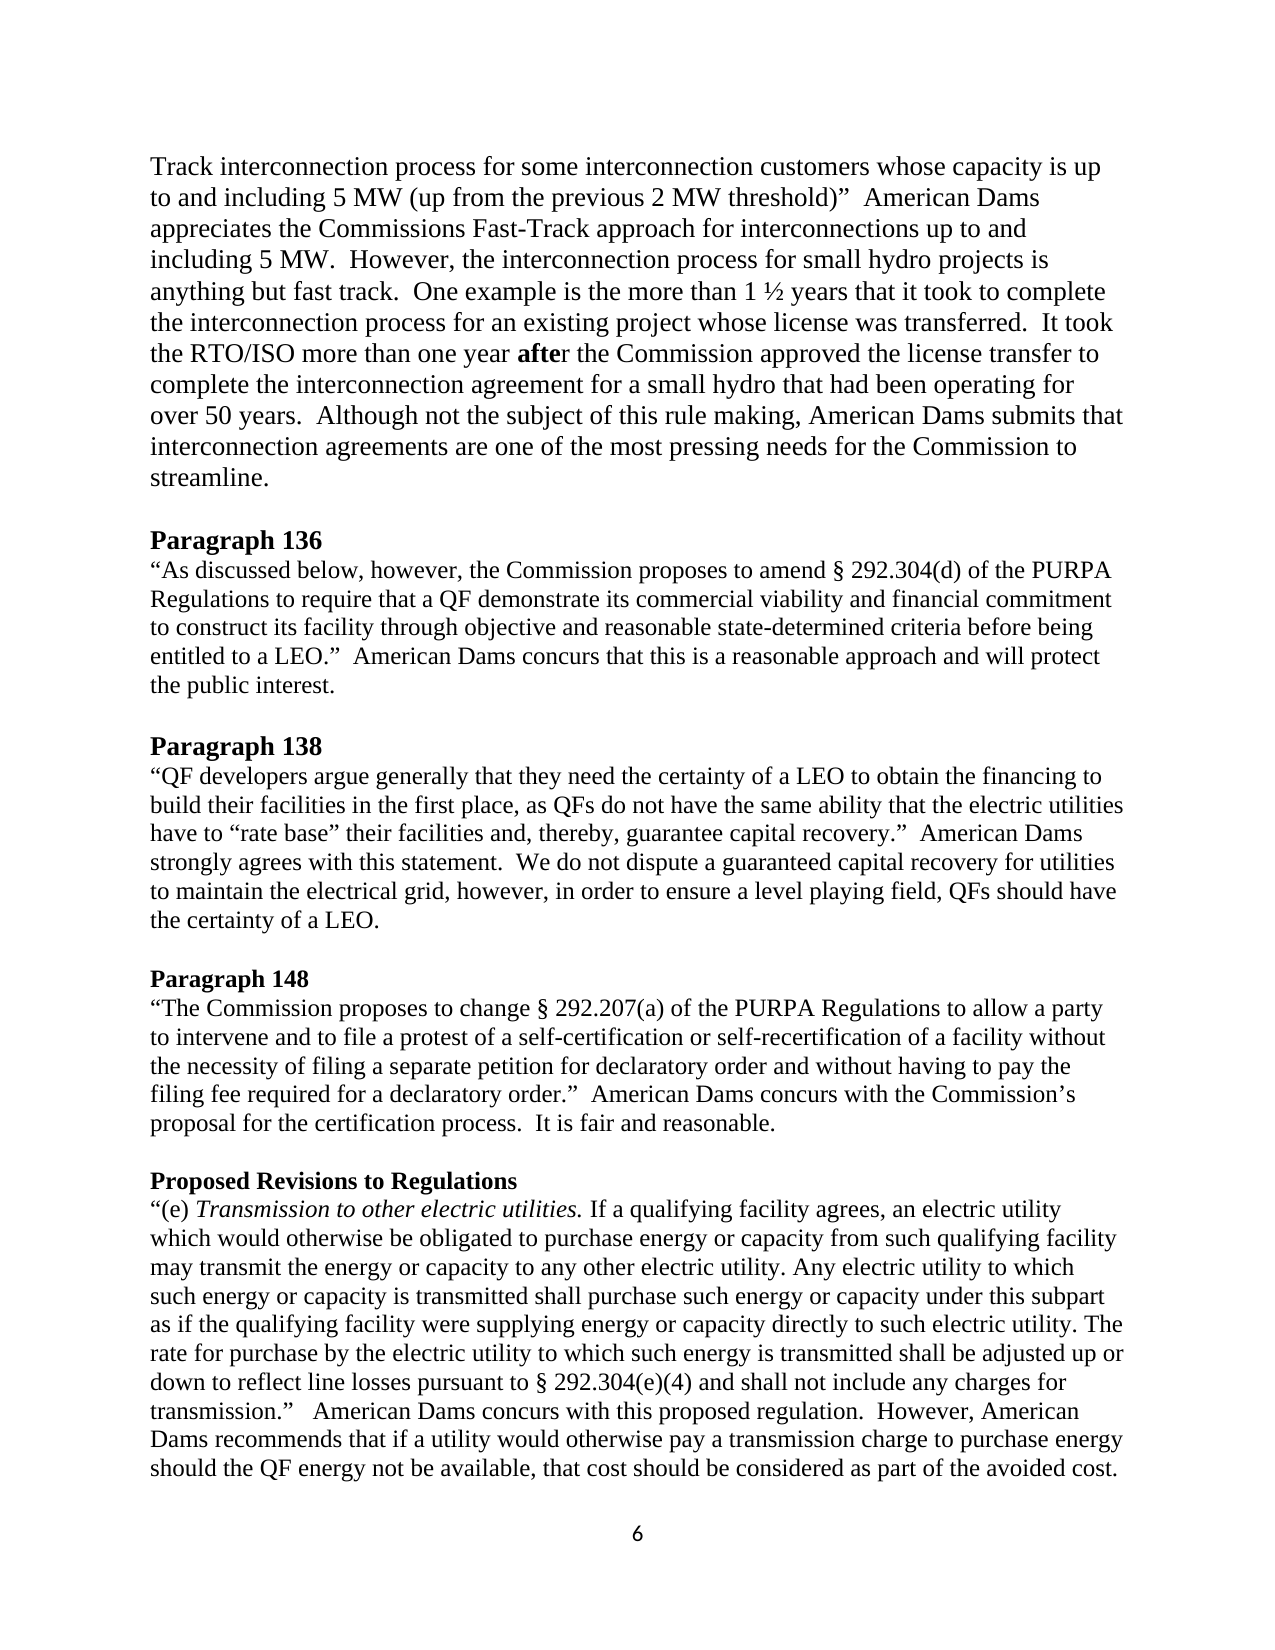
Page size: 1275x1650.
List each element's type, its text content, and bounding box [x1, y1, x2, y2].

text Paragraph 138 [150, 730, 1125, 761]
text Paragraph 136 [150, 524, 1125, 555]
text “(e) Transmission to other electric utilities. If a qualifying facility agrees, an electric utility which would otherwise be obligated to purchase energy or capacity from such qualifying facility may transmit the energy or capacity to any other electric utility. Any electric utility to which such energy or capacity is transmitted shall purchase such energy or capacity under this subpart as if the qualifying facility were supplying energy or capacity directly to such electric utility. The rate for purchase by the electric utility to which such energy is transmitted shall be adjusted up or down to reflect line losses pursuant to § 292.304(e)(4) and shall not include any charges for transmission.” American Dams concurs with this proposed regulation. However, American Dams recommends that if a utility would otherwise pay a transmission charge to purchase energy should the QF energy not be available, that cost should be considered as part of the avoided cost. [150, 1194, 1125, 1482]
text “QF developers argue generally that they need the certainty of a LEO to obtain the financing to build their facilities in the first place, as QFs do not have the same ability that the electric utilities have to “rate base” their facilities and, thereby, guarantee capital recovery.” American Dams strongly agrees with this statement. We do not dispute a guaranteed capital recovery for utilities to maintain the electrical grid, however, in order to ensure a level playing field, QFs should have the certainty of a LEO. [150, 761, 1125, 933]
text “As discussed below, however, the Commission proposes to amend § 292.304(d) of the PURPA Regulations to require that a QF demonstrate its commercial viability and financial commitment to construct its facility through objective and reasonable state-determined criteria before being entitled to a LEO.” American Dams concurs that this is a reasonable approach and will protect the public interest. [150, 555, 1125, 699]
text “The Commission proposes to change § 292.207(a) of the PURPA Regulations to allow a party to intervene and to file a protest of a self-certification or self-recertification of a facility without the necessity of filing a separate petition for declaratory order and without having to pay the filing fee required for a declaratory order.” American Dams concurs with the Commission’s proposal for the certification process. It is fair and reasonable. [150, 993, 1125, 1137]
text Paragraph 148 [150, 964, 1125, 993]
text Proposed Revisions to Regulations [150, 1166, 1125, 1194]
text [150, 150, 1125, 493]
